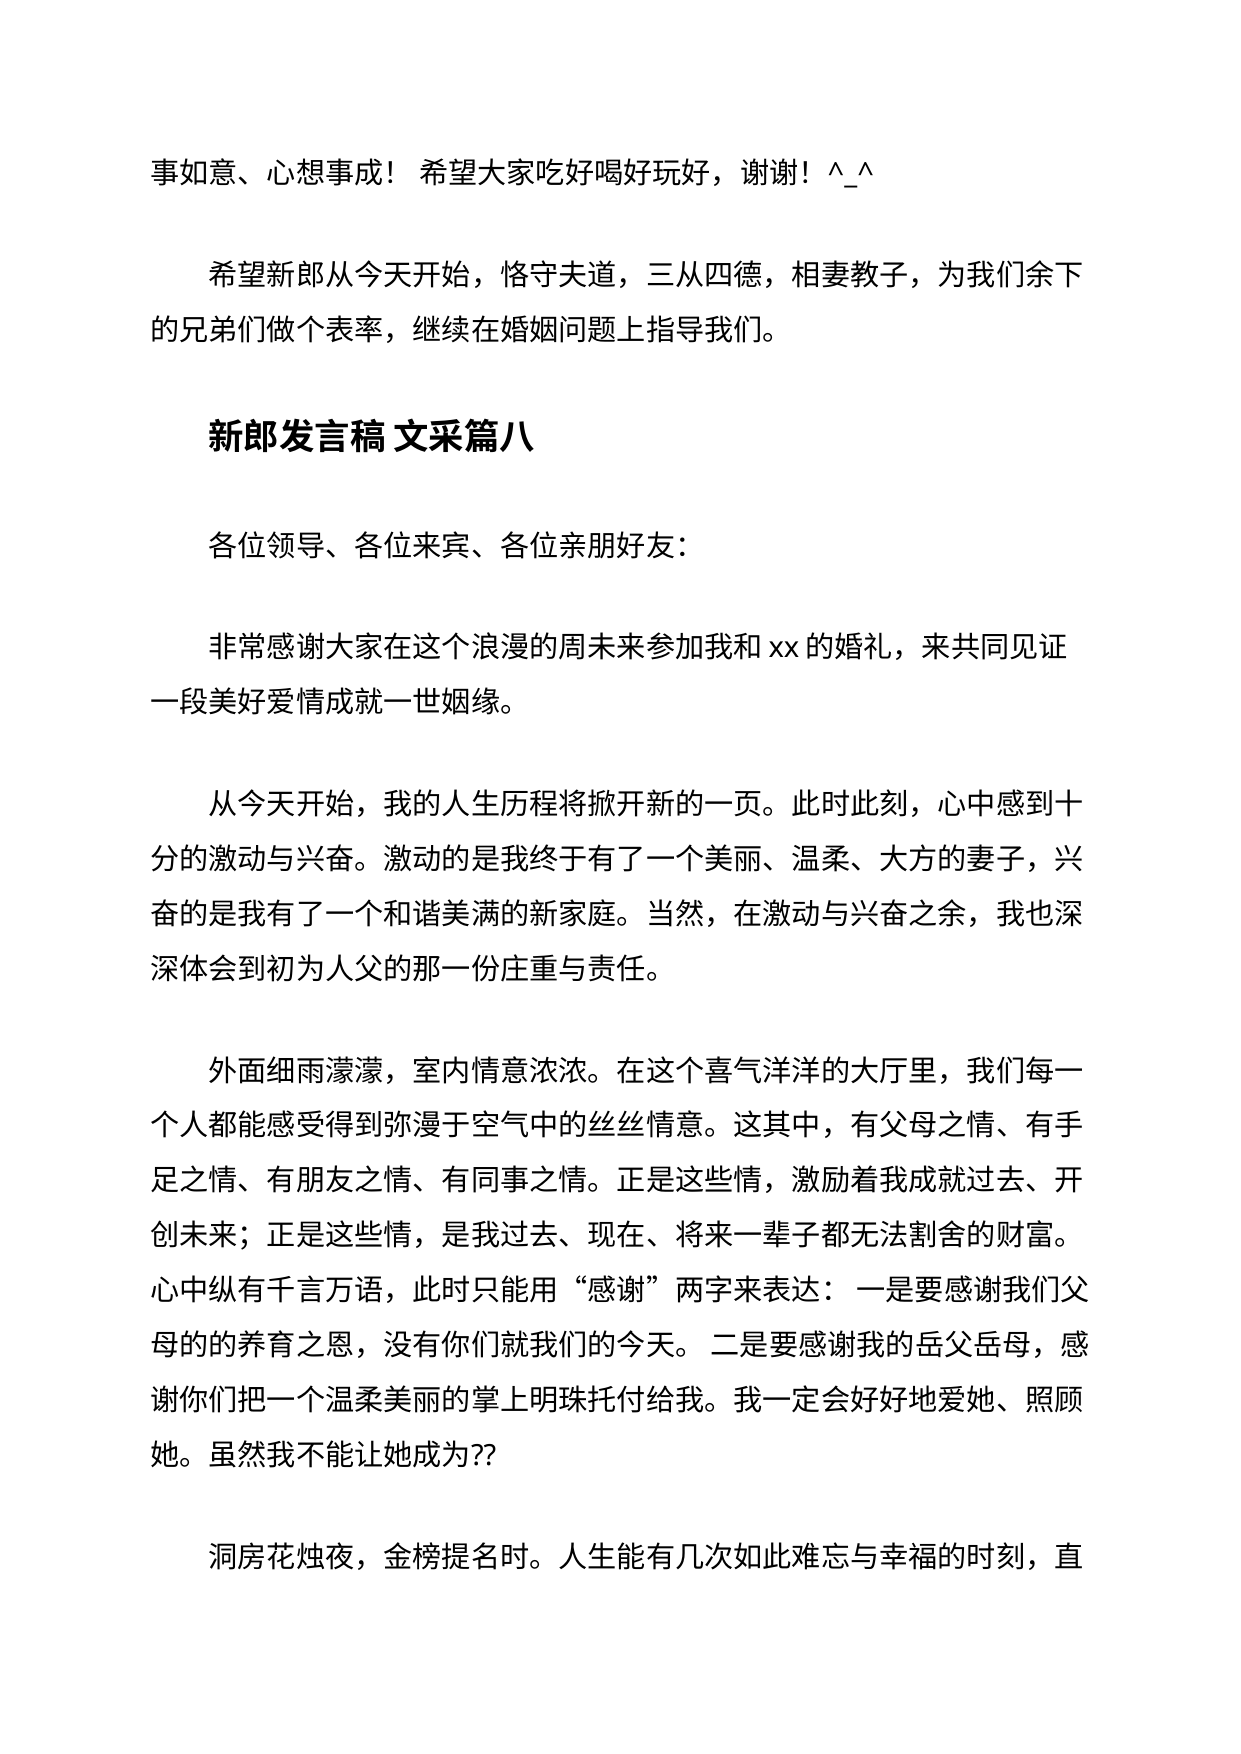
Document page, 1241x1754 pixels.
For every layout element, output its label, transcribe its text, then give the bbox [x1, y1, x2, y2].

text 新郎发言稿 文采篇八 [150, 409, 1090, 460]
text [150, 150, 1090, 192]
text 外面细雨濛濛，室内情意浓浓。在这个喜气洋洋的大厅里，我们每一个人都能感受得到弥漫于空气中的丝丝情意。这其中，有父母之情、有手足之情、有朋友之情、有同事之情。正是这些情，激励着我成就过去、开创未来；正是这些情，是我过去、现在、将来一辈子都无法割舍的财富。心中纵有千言万语，此时只能用“感谢”两字来表达： 一是要感谢我们父母的的养育之恩，没有你们就我们的今天。 二是要感谢我的岳父岳母，感谢你们把一个温柔美丽的掌上明珠托付给我。我一定会好好地爱她、照顾她。虽然我不能让她成为?? [150, 1047, 1090, 1474]
text 各位领导、各位来宾、各位亲朋好友： [150, 522, 1090, 564]
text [150, 1533, 1090, 1576]
text 非常感谢大家在这个浪漫的周未来参加我和xx的婚礼，来共同见证一段美好爱情成就一世姻缘。 [150, 624, 1090, 721]
text 希望新郎从今天开始，恪守夫道，三从四德，相妻教子，为我们余下的兄弟们做个表率，继续在婚姻问题上指导我们。 [150, 252, 1090, 349]
text 从今天开始，我的人生历程将掀开新的一页。此时此刻，心中感到十分的激动与兴奋。激动的是我终于有了一个美丽、温柔、大方的妻子，兴奋的是我有了一个和谐美满的新家庭。当然，在激动与兴奋之余，我也深深体会到初为人父的那一份庄重与责任。 [150, 781, 1090, 988]
